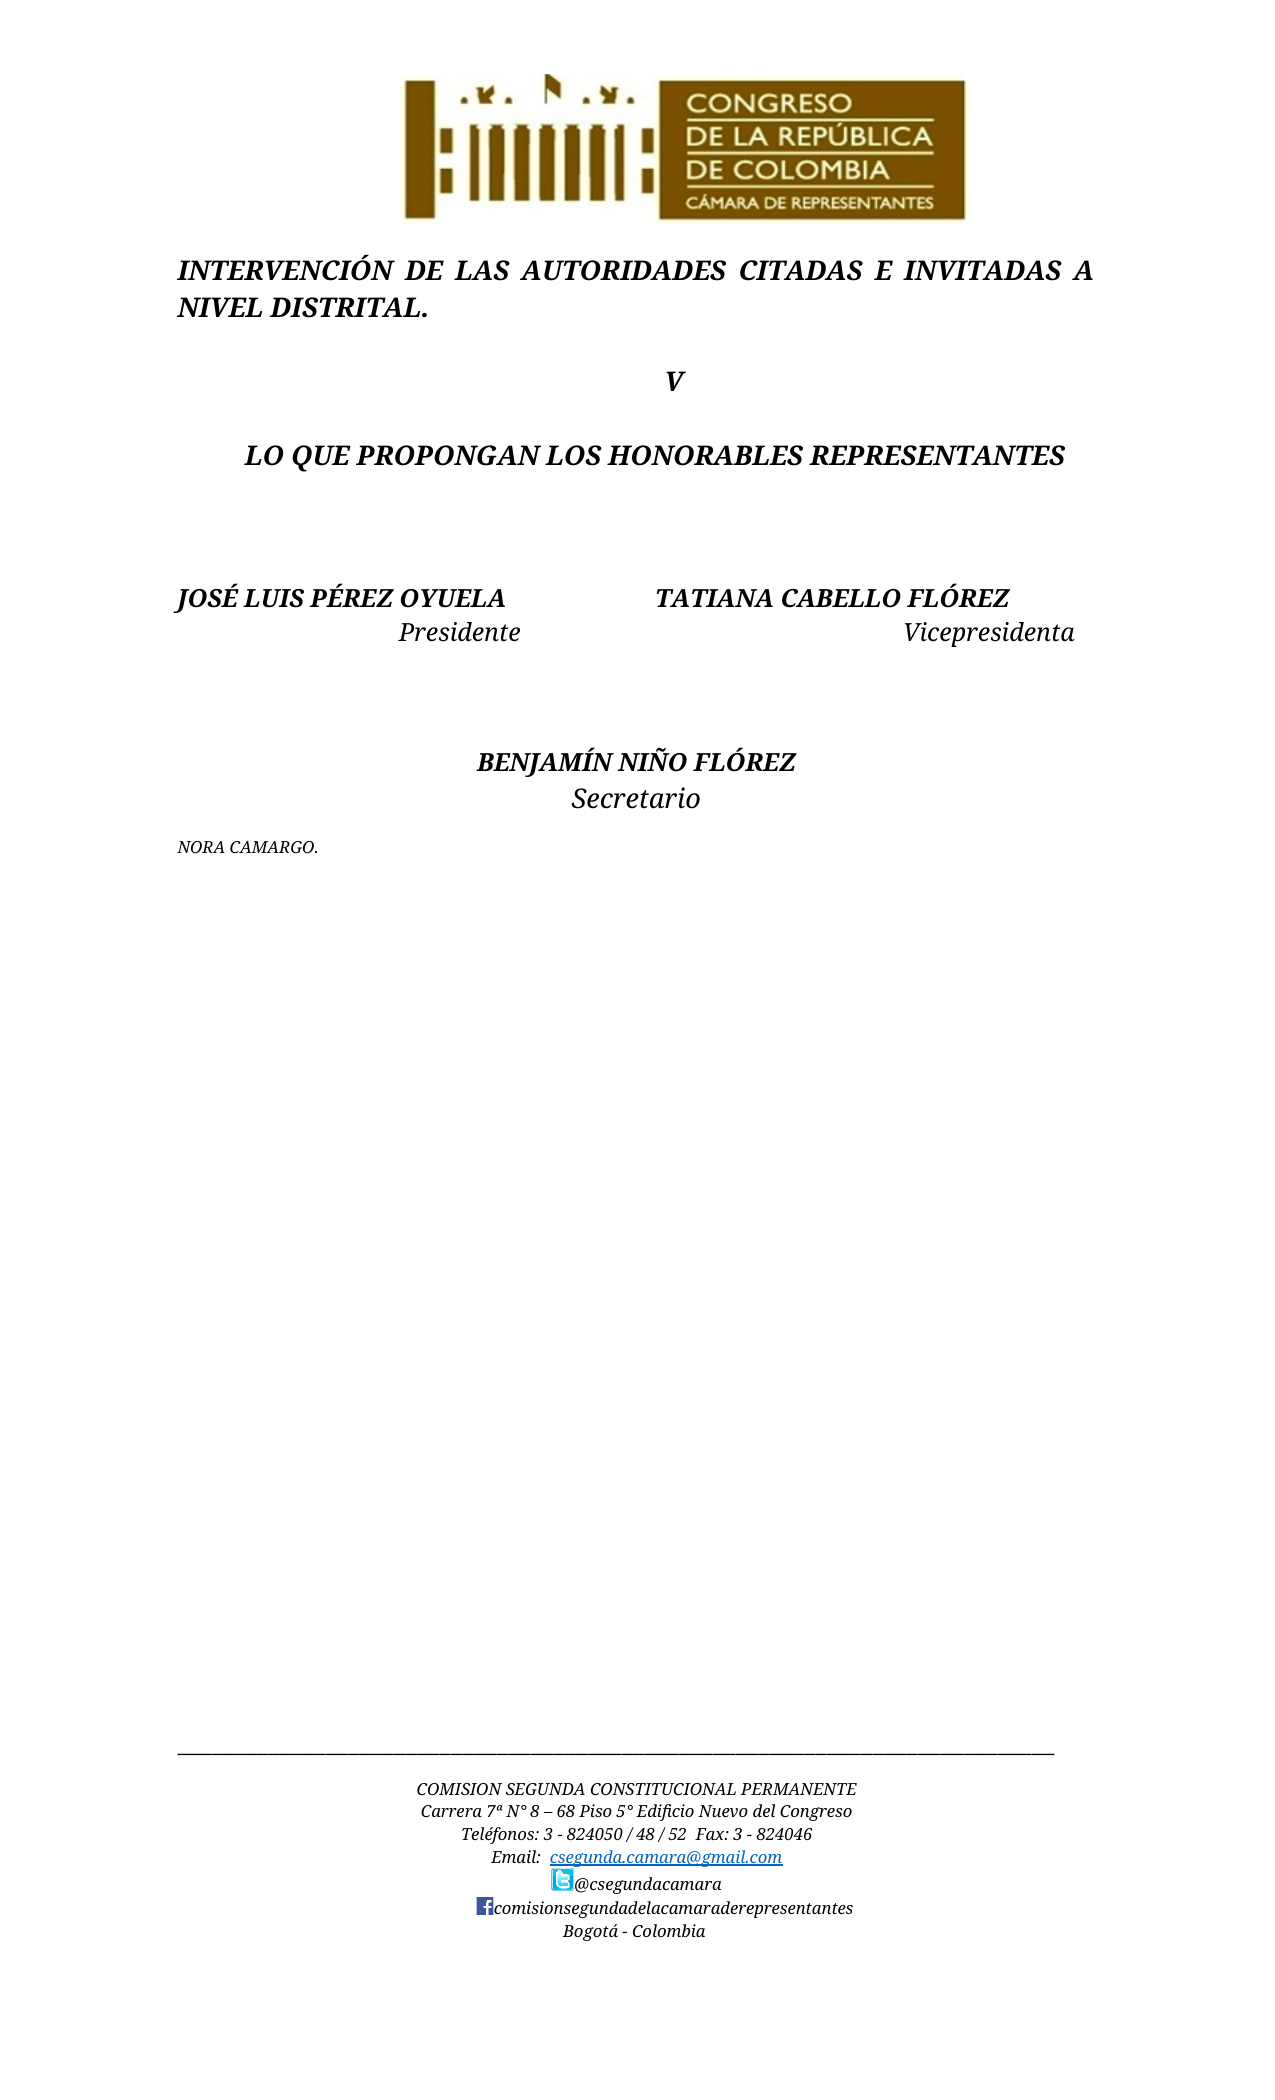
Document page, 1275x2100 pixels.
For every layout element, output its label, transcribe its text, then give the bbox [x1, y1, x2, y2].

text INTERVENCIÓN DE LAS AUTORIDADES CITADAS E INVITADAS A NIVEL DISTRITAL. [177, 252, 1098, 326]
text NORA CAMARGO. [177, 836, 1098, 858]
text LO QUE PROPONGAN LOS HONORABLES REPRESENTANTES [215, 436, 1098, 473]
list Presidente Vicepresidenta [252, 615, 1098, 649]
picture [476, 1897, 494, 1915]
text BENJAMÍN NIÑO FLÓREZ [177, 745, 1098, 779]
text JOSÉ LUIS PÉREZ OYUELA TATIANA CABELLO FLÓREZ [177, 581, 1098, 615]
picture [399, 73, 971, 224]
list V [252, 362, 1098, 399]
picture [551, 1868, 574, 1891]
text Secretario [177, 779, 1098, 816]
